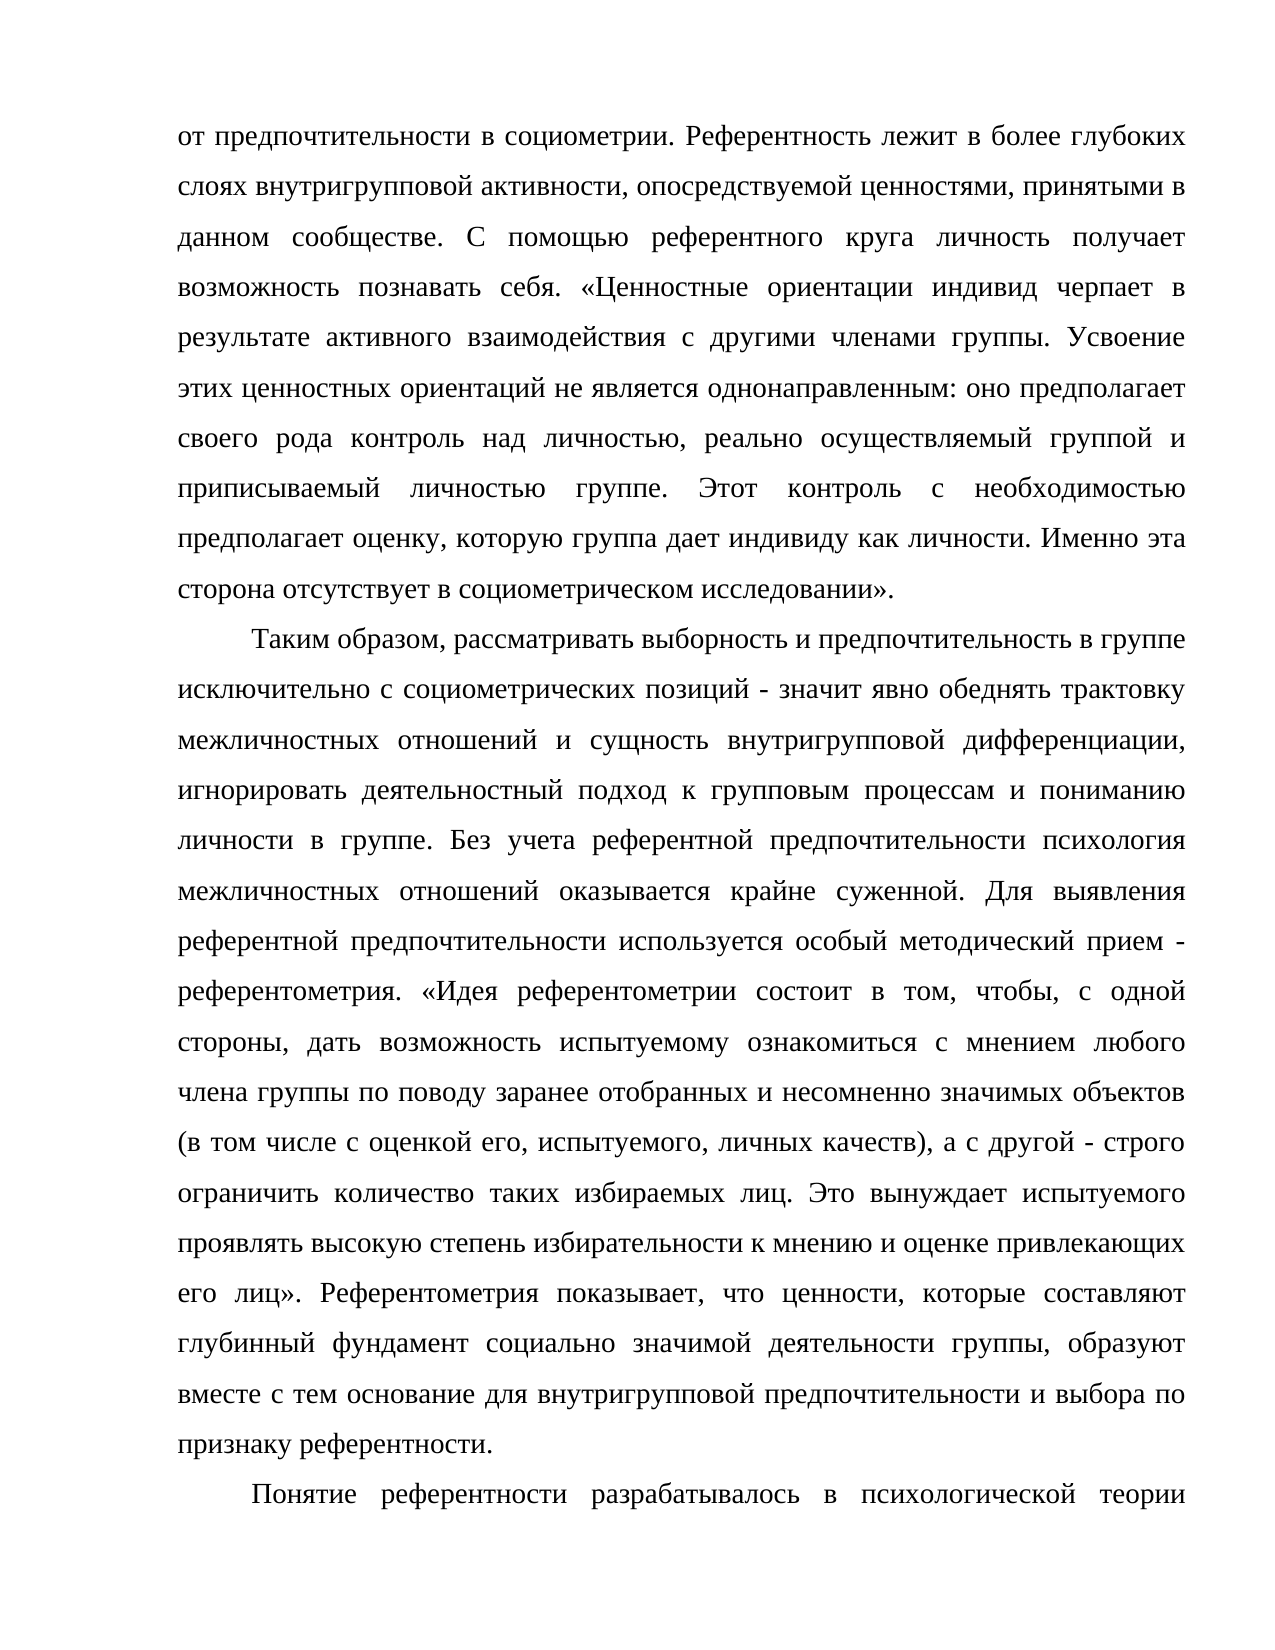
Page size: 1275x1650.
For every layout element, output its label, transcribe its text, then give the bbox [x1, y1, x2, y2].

text Таким образом, рассматривать выборность и предпочтительность в группе исключительно с социометрических позиций - значит явно обеднять трактовку межличностных отношений и сущность внутригрупповой дифференциации, игнорировать деятельностный подход к групповым процессам и пониманию личности в группе. Без учета референтной предпочтительности психология межличностных отношений оказывается крайне суженной. Для выявления референтной предпочтительности используется особый методический прием - референтометрия. «Идея референтометрии состоит в том, чтобы, с одной стороны, дать возможность испытуемому ознакомиться с мнением любого члена группы по поводу заранее отобранных и несомненно значимых объектов (в том числе с оценкой его, испытуемого, личных качеств), а с другой - строго ограничить количество таких избираемых лиц. Это вынуждает испытуемого проявлять высокую степень избирательности к мнению и оценке привлекающих его лиц». Референтометрия показывает, что ценности, которые составляют глубинный фундамент социально значимой деятельности группы, образуют вместе с тем основание для внутригрупповой предпочтительности и выбора по признаку референтности. [177, 621, 1186, 1460]
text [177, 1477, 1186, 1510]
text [177, 118, 1186, 604]
